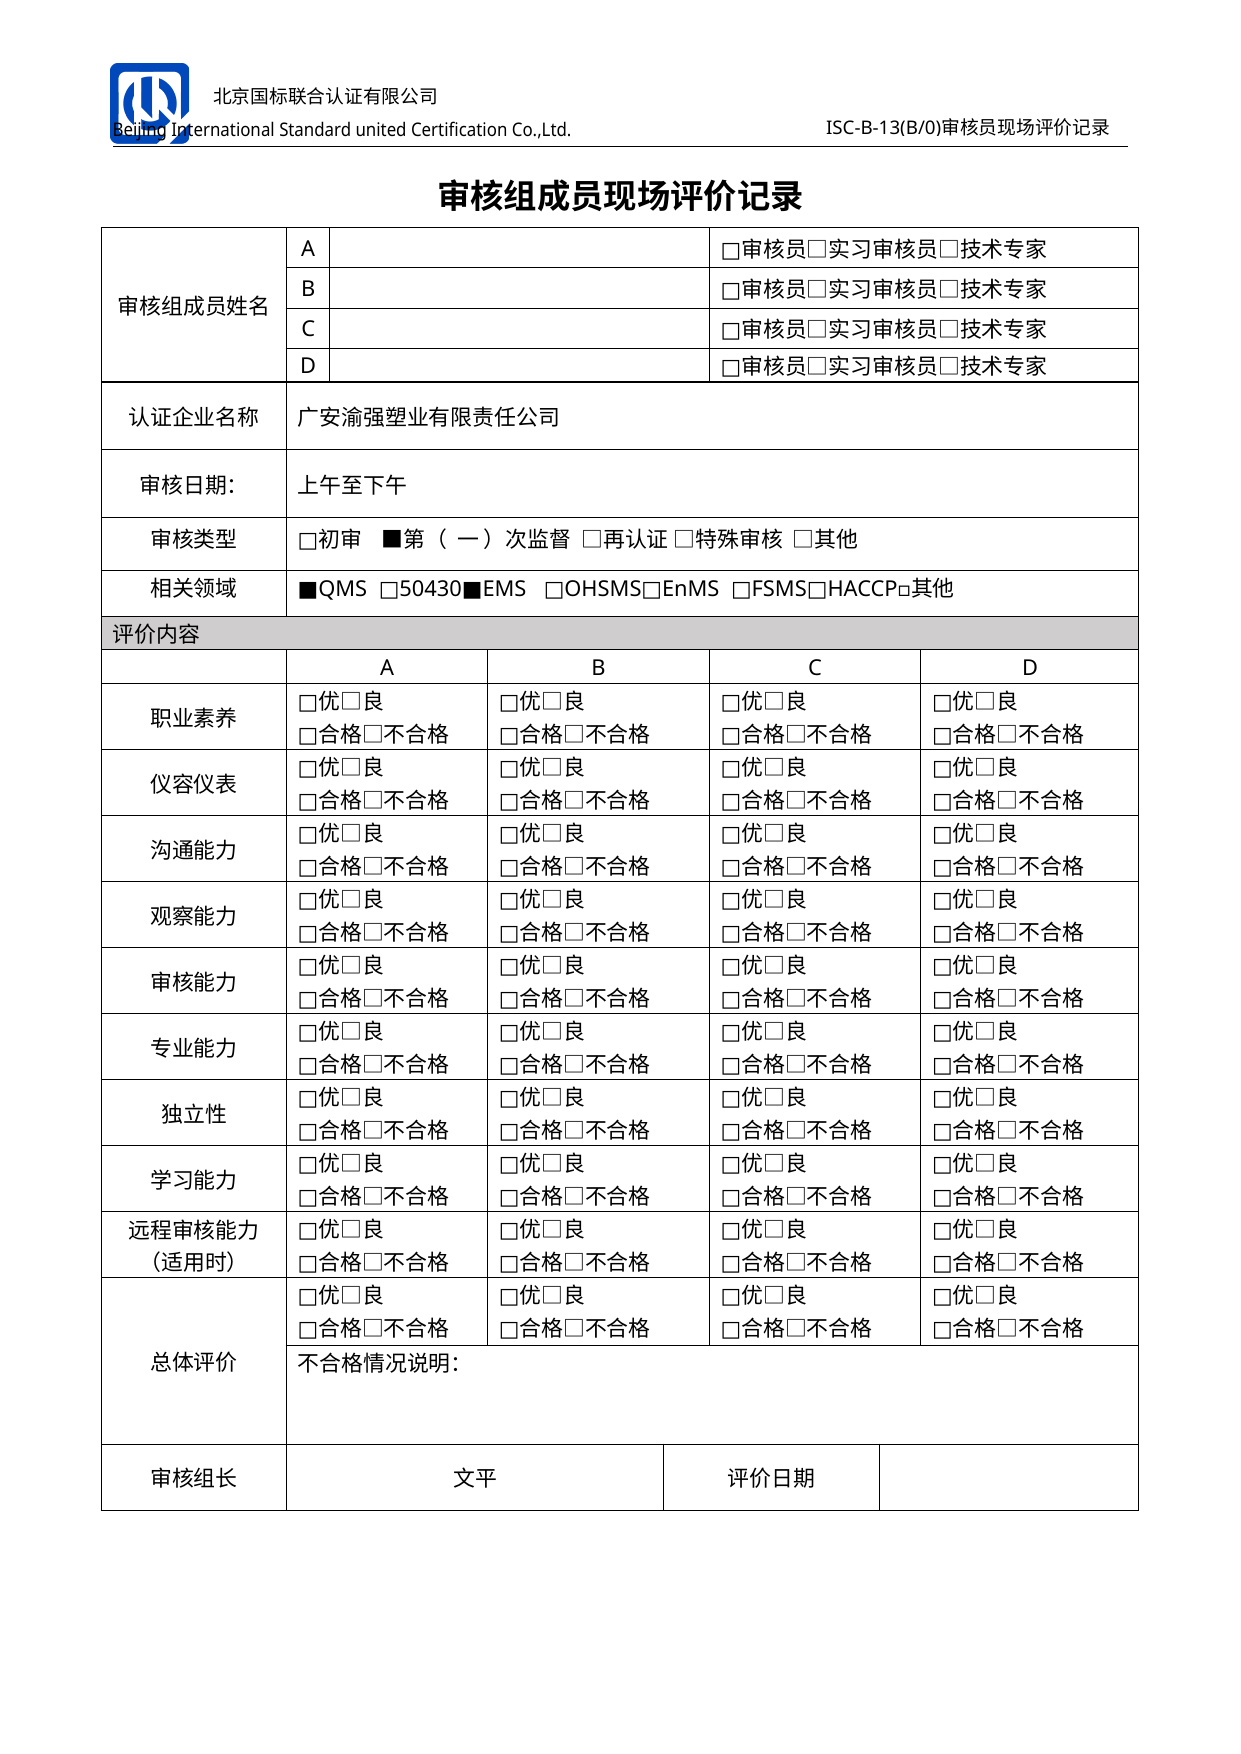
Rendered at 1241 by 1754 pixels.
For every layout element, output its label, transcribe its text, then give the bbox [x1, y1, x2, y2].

table_cell □优□良 □合格□不合格 [287, 750, 487, 815]
table_cell 评价内容 [102, 617, 1138, 649]
table_cell □初审 ■第（ 一 ）次监督 □再认证 □特殊审核 □其他 [287, 518, 1138, 570]
table_cell □优□良 □合格□不合格 [921, 1212, 1138, 1277]
table_header [330, 228, 709, 267]
table_cell □优□良 □合格□不合格 [488, 1278, 709, 1345]
table_cell □优□良 □合格□不合格 [710, 1080, 920, 1145]
table_cell 认证企业名称 [102, 383, 286, 449]
table_cell □优□良 □合格□不合格 [921, 1080, 1138, 1145]
table_cell [330, 309, 709, 348]
table_cell □优□良 □合格□不合格 [921, 1146, 1138, 1211]
table_cell □优□良 □合格□不合格 [488, 1146, 709, 1211]
table_cell □优□良 □合格□不合格 [488, 684, 709, 749]
table_cell □审核员□实习审核员□技术专家 [710, 349, 1138, 381]
table_cell 评价日期 [664, 1445, 879, 1509]
table_cell □优□良 □合格□不合格 [710, 1014, 920, 1079]
table_cell □优□良 □合格□不合格 [488, 1014, 709, 1079]
table_cell B [287, 268, 329, 308]
table_cell □优□良 □合格□不合格 [287, 684, 487, 749]
table_header 审核组成员姓名 [102, 228, 286, 381]
table_cell □优□良 □合格□不合格 [921, 816, 1138, 881]
table_cell □优□良 □合格□不合格 [287, 1146, 487, 1211]
table_cell □优□良 □合格□不合格 [921, 1014, 1138, 1079]
table_cell 独立性 [102, 1080, 286, 1145]
table_cell □优□良 □合格□不合格 [287, 1278, 487, 1345]
table_cell □优□良 □合格□不合格 [287, 882, 487, 947]
table_cell □优□良 □合格□不合格 [287, 948, 487, 1013]
table_cell □优□良 □合格□不合格 [488, 750, 709, 815]
table_cell 广安渝强塑业有限责任公司 [287, 383, 1138, 449]
table_cell □优□良 □合格□不合格 [488, 816, 709, 881]
table_cell □优□良 □合格□不合格 [710, 1212, 920, 1277]
table_cell [880, 1445, 1138, 1509]
table_cell A [287, 650, 487, 683]
table_cell □优□良 □合格□不合格 [921, 1278, 1138, 1345]
table_cell C [710, 650, 920, 683]
table_cell □优□良 □合格□不合格 [710, 684, 920, 749]
table_cell D [921, 650, 1138, 683]
table_cell □优□良 □合格□不合格 [488, 1212, 709, 1277]
table_header □审核员□实习审核员□技术专家 [710, 228, 1138, 267]
table_cell 不合格情况说明： [287, 1346, 1138, 1443]
table_cell 学习能力 [102, 1146, 286, 1211]
table_cell □优□良 □合格□不合格 [488, 1080, 709, 1145]
table_cell 审核日期： [102, 450, 286, 517]
table_cell [330, 268, 709, 308]
table_cell 文平 [287, 1445, 663, 1509]
table_cell □优□良 □合格□不合格 [287, 1212, 487, 1277]
table_cell □优□良 □合格□不合格 [287, 1014, 487, 1079]
table_cell □优□良 □合格□不合格 [710, 882, 920, 947]
table_cell □优□良 □合格□不合格 [921, 948, 1138, 1013]
table_cell 远程审核能力 （适用时） [102, 1212, 286, 1277]
table_cell □优□良 □合格□不合格 [710, 1278, 920, 1345]
table_cell 上午至下午 [287, 450, 1138, 517]
table_cell [102, 650, 286, 683]
table_cell 总体评价 [102, 1278, 286, 1443]
table_cell □优□良 □合格□不合格 [710, 1146, 920, 1211]
table_cell 相关领域 [102, 571, 286, 616]
table_cell 职业素养 [102, 684, 286, 749]
table_cell 专业能力 [102, 1014, 286, 1079]
table_cell □优□良 □合格□不合格 [921, 882, 1138, 947]
table_cell 审核能力 [102, 948, 286, 1013]
table_cell □优□良 □合格□不合格 [488, 882, 709, 947]
table_cell B [488, 650, 709, 683]
table_cell ■QMS □50430■EMS □OHSMS□EnMS □FSMS□HACCP□其他 [287, 571, 1138, 616]
table_cell D [287, 349, 329, 381]
table_cell 审核类型 [102, 518, 286, 570]
table_cell 仪容仪表 [102, 750, 286, 815]
table_cell □优□良 □合格□不合格 [287, 816, 487, 881]
table_cell 观察能力 [102, 882, 286, 947]
table_cell □优□良 □合格□不合格 [710, 816, 920, 881]
table_cell □审核员□实习审核员□技术专家 [710, 268, 1138, 308]
table_header A [287, 228, 329, 267]
text 审核组成员现场评价记录 [112, 162, 1128, 227]
table_cell [330, 349, 709, 381]
table_cell □优□良 □合格□不合格 [921, 750, 1138, 815]
table_cell □优□良 □合格□不合格 [488, 948, 709, 1013]
table_cell C [287, 309, 329, 348]
table_cell 沟通能力 [102, 816, 286, 881]
picture [110, 63, 190, 144]
table_cell □优□良 □合格□不合格 [921, 684, 1138, 749]
table_cell □优□良 □合格□不合格 [710, 750, 920, 815]
table_cell 审核组长 [102, 1445, 286, 1509]
table_cell □审核员□实习审核员□技术专家 [710, 309, 1138, 348]
table_cell □优□良 □合格□不合格 [287, 1080, 487, 1145]
table_cell □优□良 □合格□不合格 [710, 948, 920, 1013]
